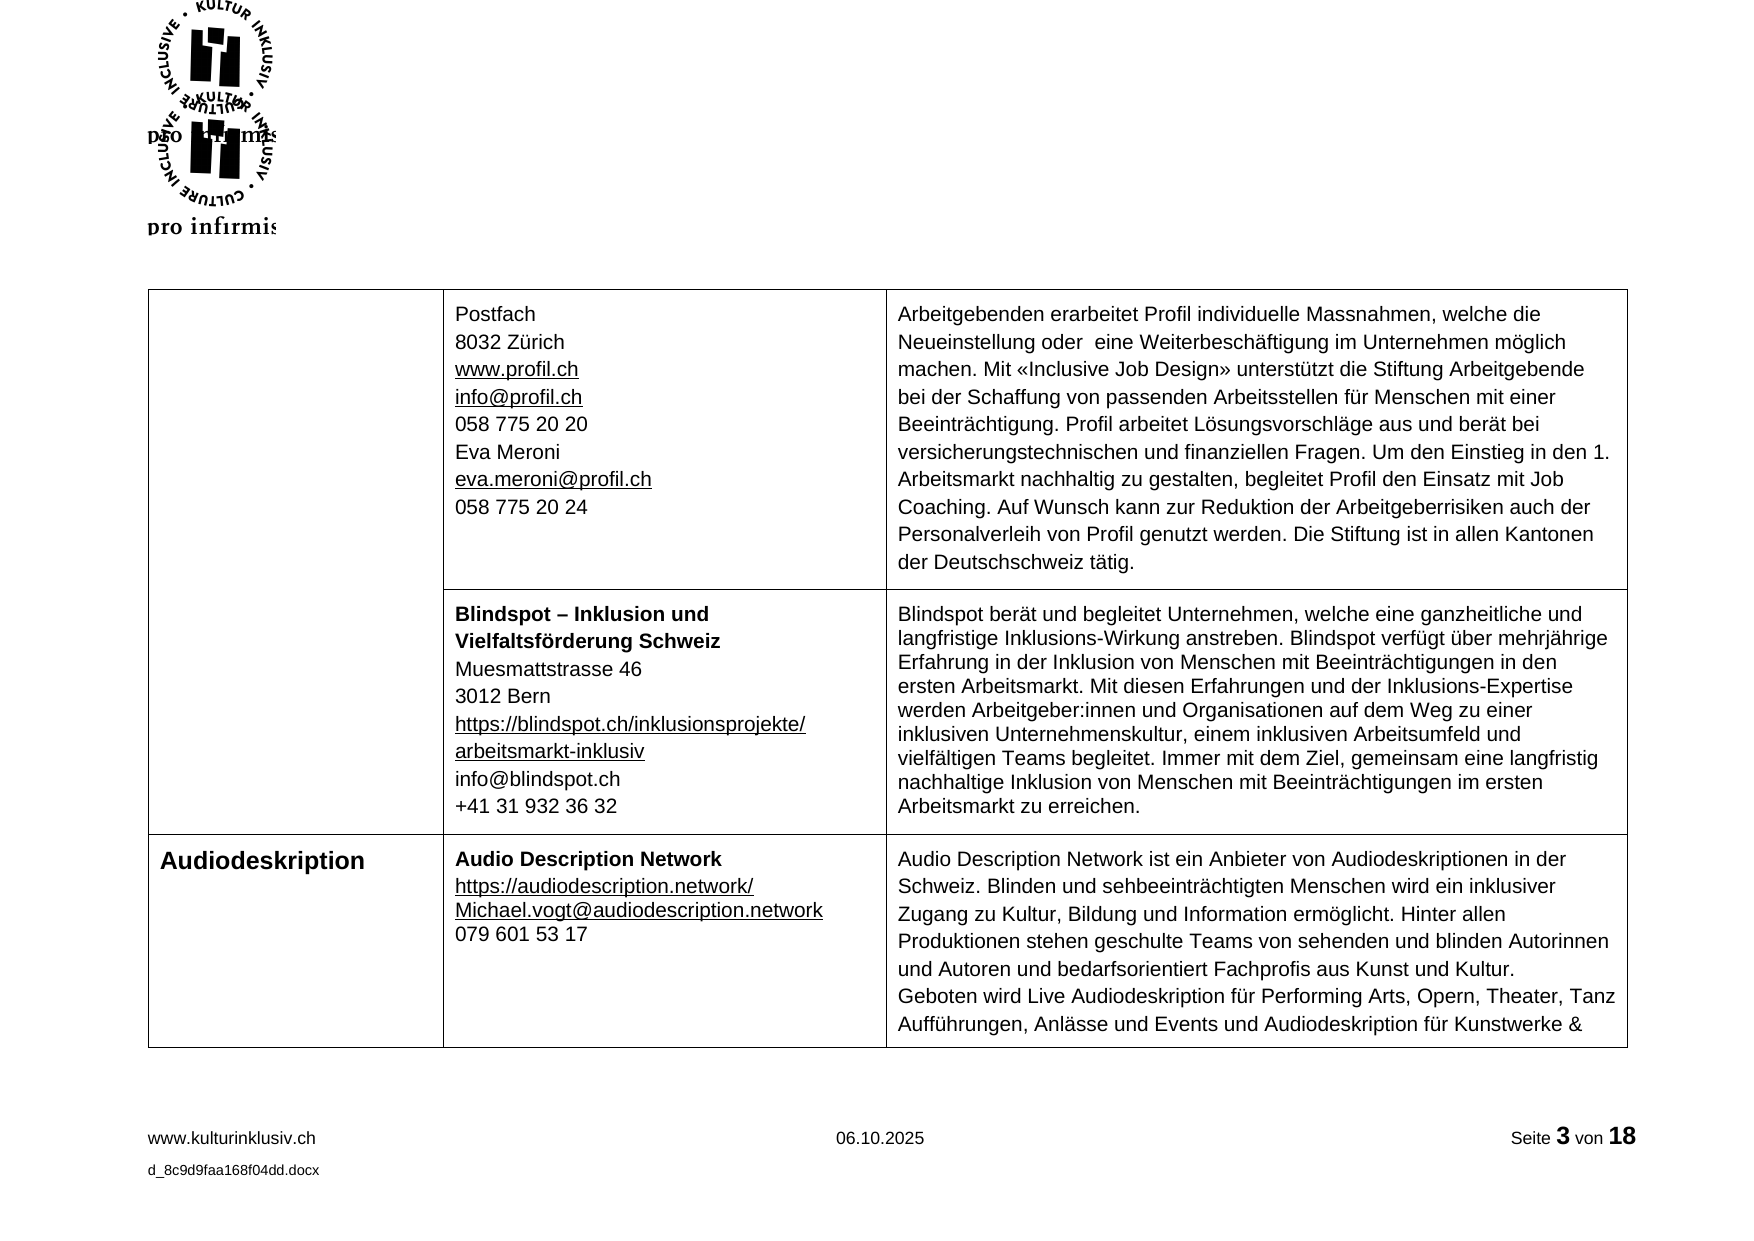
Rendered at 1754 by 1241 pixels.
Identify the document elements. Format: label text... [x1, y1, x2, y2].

picture [147, 0, 276, 236]
table_cell Blindspot – Inklusion und Vielfaltsförderung Schweiz Muesmattstrasse 46 3012 Bern https://blindspot.ch/inklusionsprojekte/arbeitsmarkt-inklusiv info@blindspot.ch +41 31 932 36 32 [444, 590, 886, 833]
table_cell Audio Description Network https://audiodescription.network/ Michael.vogt@audiodescription.network 079 601 53 17 [444, 835, 886, 1047]
table_cell Blindspot berät und begleitet Unternehmen, welche eine ganzheitliche und langfristige Inklusions-Wirkung anstreben. Blindspot verfügt über mehrjährige Erfahrung in der Inklusion von Menschen mit Beeinträchtigungen in den ersten Arbeitsmarkt. Mit diesen Erfahrungen und der Inklusions-Expertise werden Arbeitgeber:innen und Organisationen auf dem Weg zu einer inklusiven Unternehmenskultur, einem inklusiven Arbeitsumfeld und vielfältigen Teams begleitet. Immer mit dem Ziel, gemeinsam eine langfristig nachhaltige Inklusion von Menschen mit Beeinträchtigungen im ersten Arbeitsmarkt zu erreichen. [887, 590, 1627, 833]
table_cell Audiodeskription [149, 835, 443, 1047]
